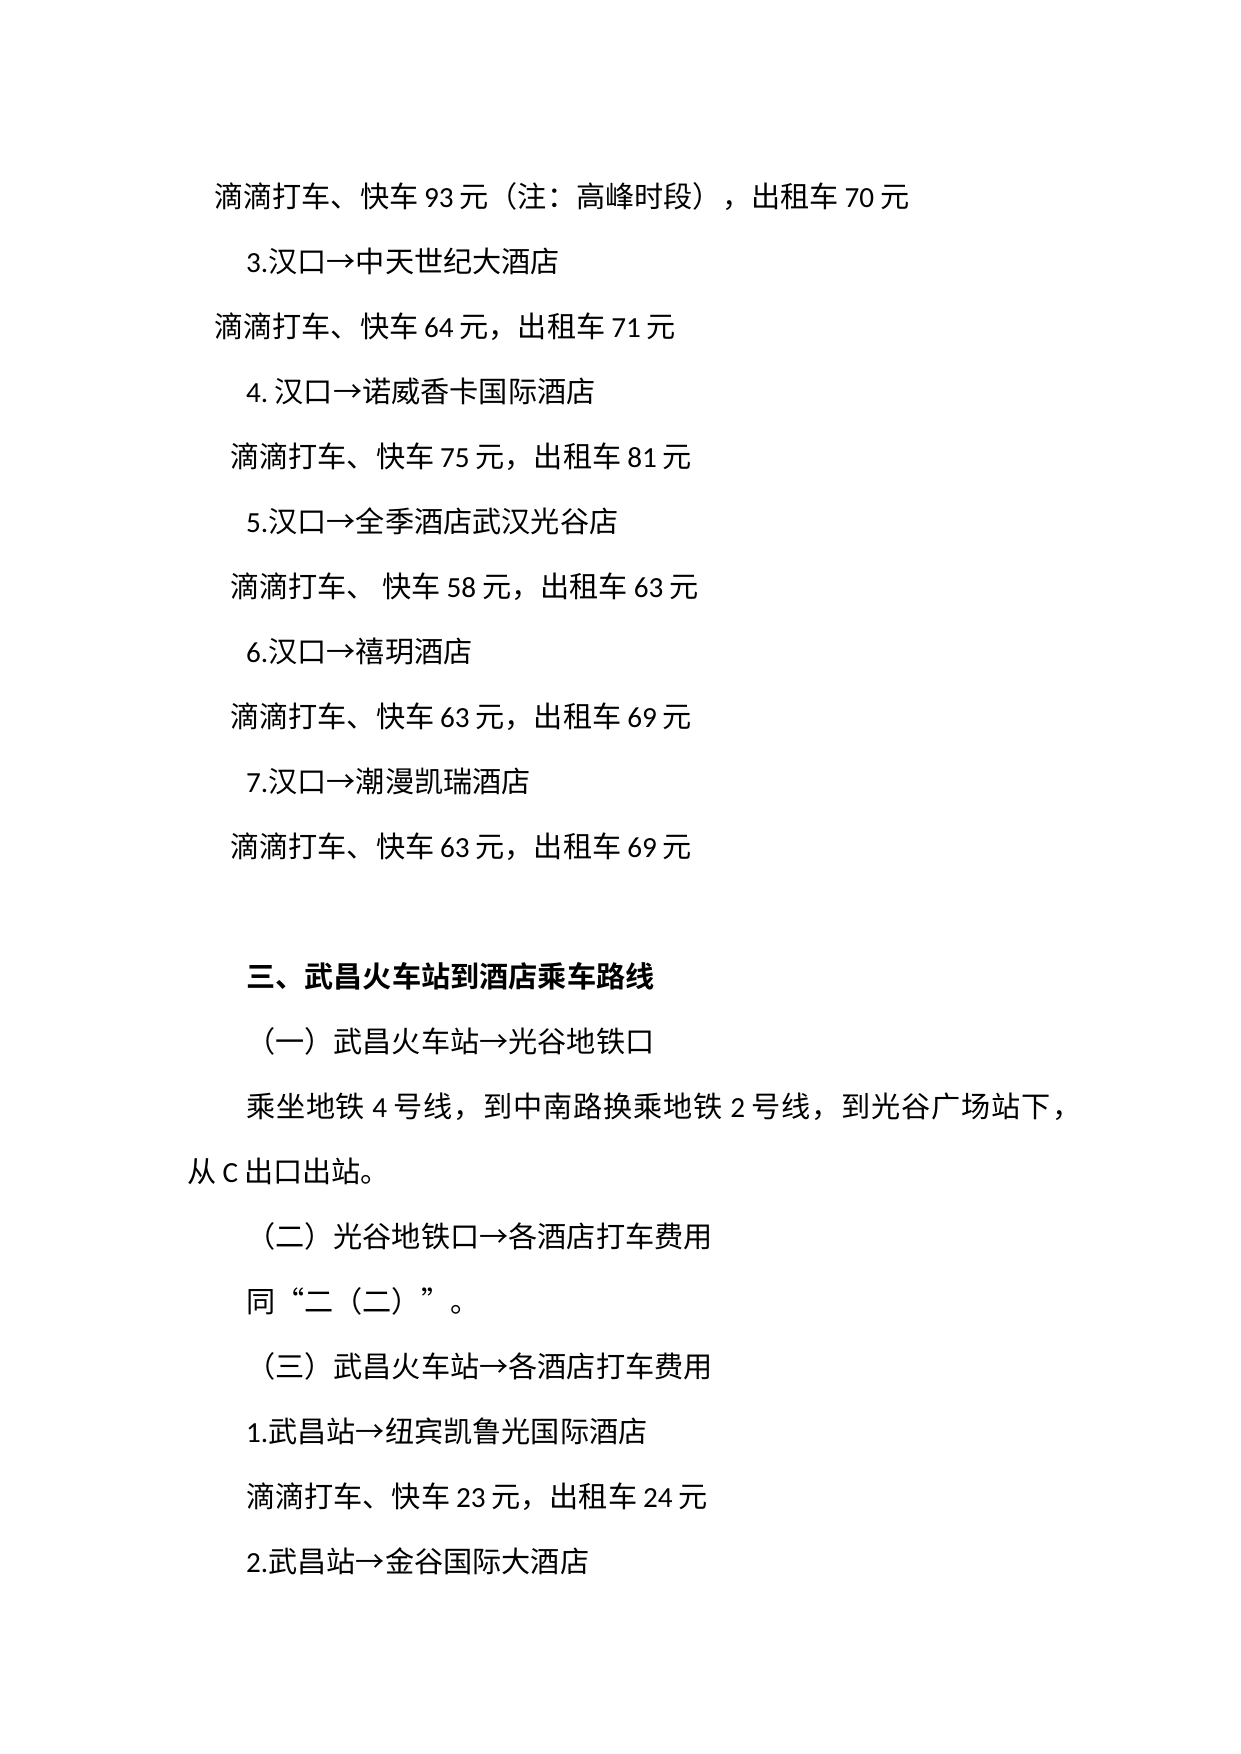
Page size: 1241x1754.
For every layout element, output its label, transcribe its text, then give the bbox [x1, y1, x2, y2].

text 滴滴打车、快车63元，出租车69元 [187, 682, 1053, 747]
text 滴滴打车、快车23元，出租车24元 [187, 1462, 1053, 1527]
text 6.汉口→禧玥酒店 [187, 617, 1053, 682]
text （一）武昌火车站→光谷地铁口 [187, 1007, 1053, 1072]
text （二）光谷地铁口→各酒店打车费用 [187, 1202, 1053, 1267]
text （三）武昌火车站→各酒店打车费用 [187, 1332, 1053, 1397]
text 4. 汉口→诺威香卡国际酒店 [187, 357, 1053, 422]
text 2.武昌站→金谷国际大酒店 [187, 1527, 1053, 1592]
text 同“二（二）”。 [187, 1267, 1053, 1332]
text 三、武昌火车站到酒店乘车路线 [187, 942, 1053, 1007]
text 3.汉口→中天世纪大酒店 [187, 227, 1053, 292]
text 滴滴打车、 快车58元，出租车63元 [187, 552, 1053, 617]
text 滴滴打车、快车93元（注：高峰时段），出租车70元 [187, 162, 1053, 227]
text 1.武昌站→纽宾凯鲁光国际酒店 [187, 1397, 1053, 1462]
text 7.汉口→潮漫凯瑞酒店 [187, 747, 1053, 812]
text 滴滴打车、快车64元，出租车71元 [187, 292, 1053, 357]
text 滴滴打车、快车75元，出租车81元 [187, 422, 1053, 487]
text 5.汉口→全季酒店武汉光谷店 [187, 487, 1053, 552]
text 滴滴打车、快车63元，出租车69元 [187, 812, 1053, 877]
text 乘坐地铁4号线，到中南路换乘地铁2号线，到光谷广场站下，从C出口出站。 [187, 1072, 1053, 1202]
